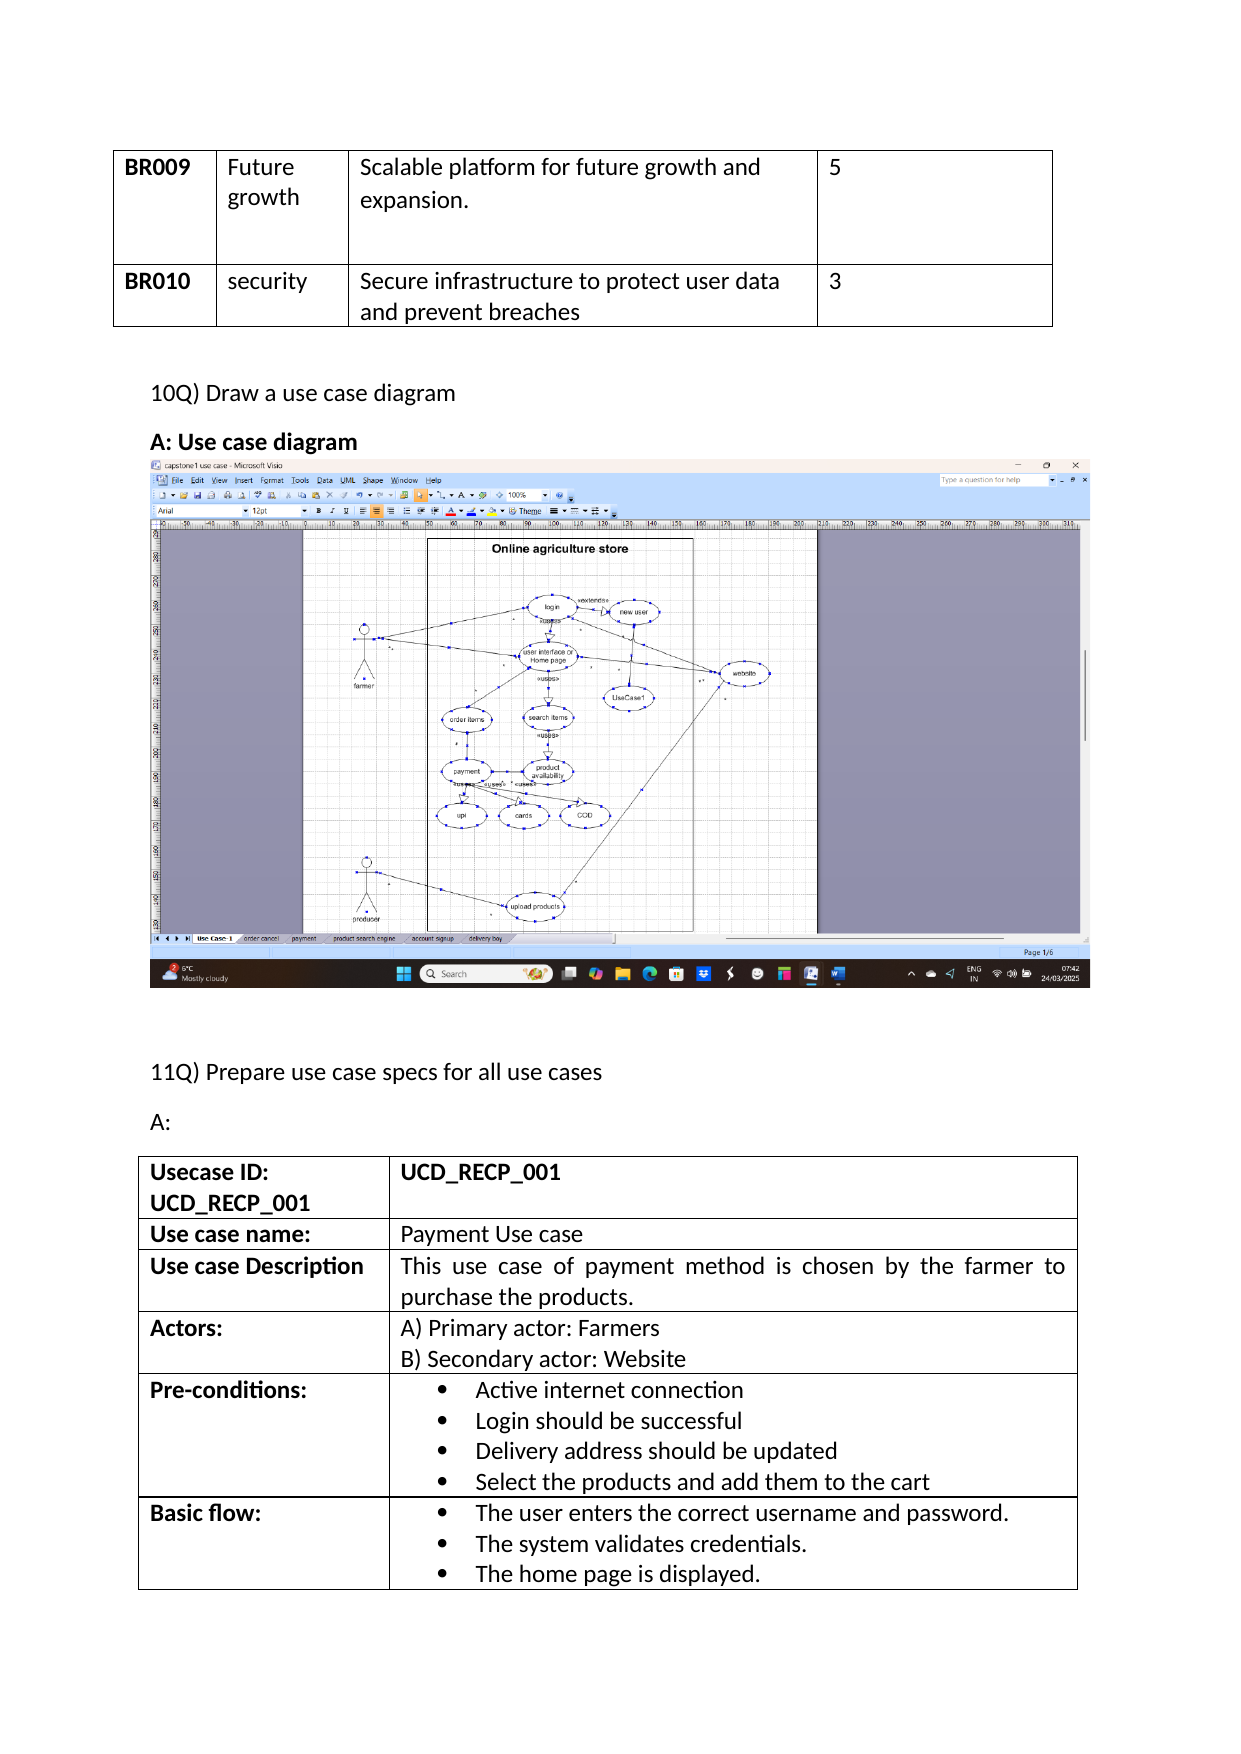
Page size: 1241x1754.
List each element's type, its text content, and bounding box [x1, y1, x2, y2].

table_cell Actors: [139, 1312, 389, 1373]
text 10Q) Draw a use case diagram [150, 377, 1090, 407]
picture [150, 459, 1091, 988]
table_cell Basic flow: [139, 1498, 389, 1589]
table_cell Use case Description [139, 1250, 389, 1311]
table_cell BR009 [114, 151, 216, 264]
table_cell Payment Use case [390, 1219, 1077, 1249]
table_cell Future growth [217, 151, 348, 264]
table_cell A) Primary actor: Farmers B) Secondary actor: Website [390, 1312, 1077, 1373]
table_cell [390, 1498, 1077, 1589]
table_cell 5 [818, 151, 1052, 264]
table_header UCD_RECP_001 [390, 1157, 1077, 1218]
table_cell Scalable platform for future growth and expansion. [349, 151, 817, 264]
table_header Usecase ID: UCD_RECP_001 [139, 1157, 389, 1218]
text A: Use case diagram [150, 426, 1090, 459]
table_cell BR010 [114, 265, 216, 326]
table_cell 3 [818, 265, 1052, 326]
table_cell This use case of payment method is chosen by the farmer to purchase the products. [390, 1250, 1077, 1311]
table_cell Active internet connection Login should be successful Delivery address should be updated Select the products and add them to the cart [390, 1374, 1077, 1496]
text 11Q) Prepare use case specs for all use cases [150, 1056, 1090, 1087]
table_cell Secure infrastructure to protect user data and prevent breaches [349, 265, 817, 326]
table_cell Use case name: [139, 1219, 389, 1249]
table_cell security [217, 265, 348, 326]
table_cell Pre-conditions: [139, 1374, 389, 1496]
text A: [150, 1106, 1090, 1136]
